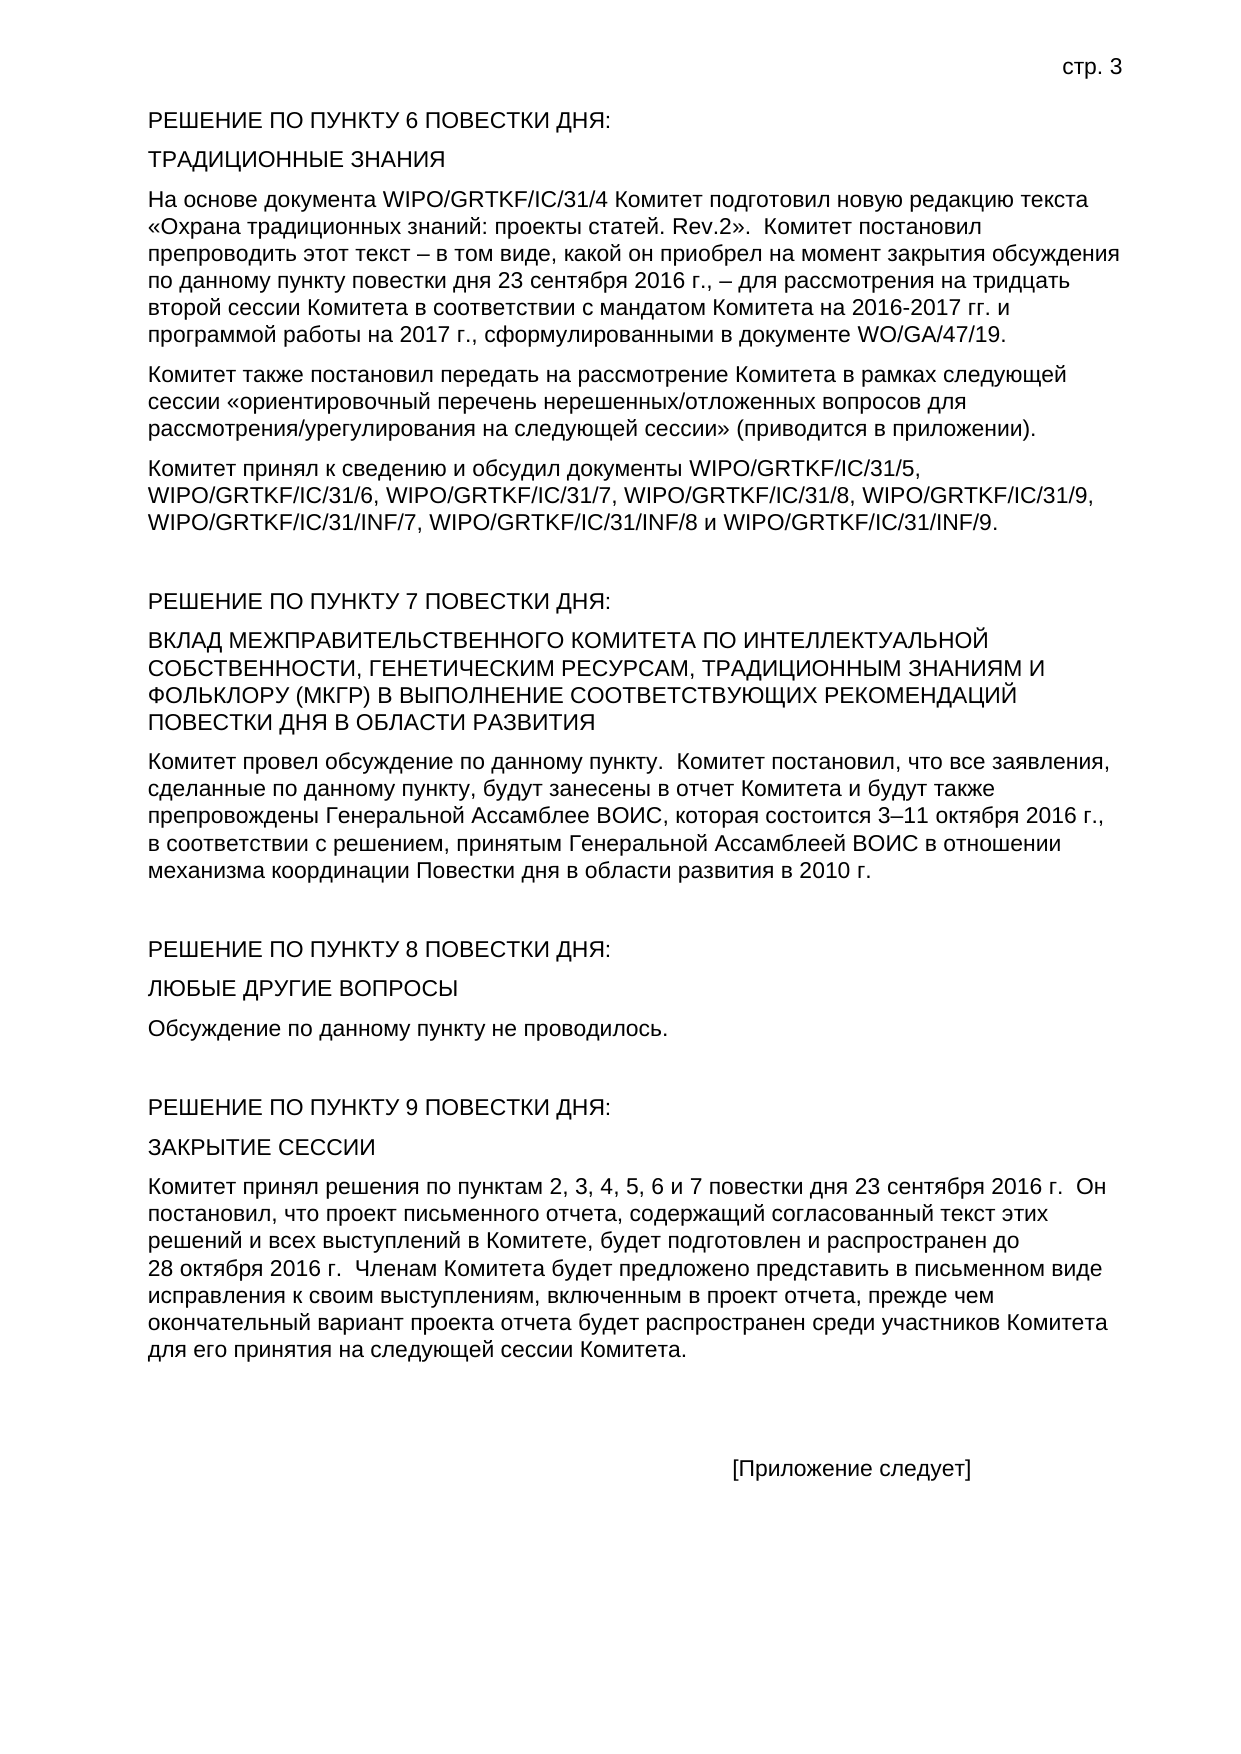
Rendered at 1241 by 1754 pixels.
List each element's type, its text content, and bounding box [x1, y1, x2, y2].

text Комитет провел обсуждение по данному пункту. Комитет постановил, что все заявления, сделанные по данному пункту, будут занесены в отчет Комитета и будут также препровождены Генеральной Ассамблее ВОИС, которая состоится 3–11 октября 2016 г., в соответствии с решением, принятым Генеральной Ассамблеей ВОИС в отношении механизма координации Повестки дня в области развития в 2010 г. [148, 747, 1122, 883]
text РЕШЕНИЕ ПО ПУНКТУ 8 ПОВЕСТКИ ДНЯ: [148, 935, 1122, 962]
text На основе документа WIPO/GRTKF/IC/31/4 Комитет подготовил новую редакцию текста «Охрана традиционных знаний: проекты статей. Rev.2». Комитет постановил препроводить этот текст – в том виде, какой он приобрел на момент закрытия обсуждения по данному пункту повестки дня 23 сентября 2016 г., – для рассмотрения на тридцать второй сессии Комитета в соответствии с мандатом Комитета на 2016-2017 гг. и программой работы на 2017 г., сформулированными в документе WO/GA/47/19. [148, 185, 1122, 347]
text ТРАДИЦИОННЫЕ ЗНАНИЯ [148, 145, 1122, 172]
text [Приложение следует] [732, 1454, 1122, 1481]
text Комитет принял решения по пунктам 2, 3, 4, 5, 6 и 7 повестки дня 23 сентября 2016 г. Он постановил, что проект письменного отчета, содержащий согласованный текст этих решений и всех выступлений в Комитете, будет подготовлен и распространен до 28 октября 2016 г. Членам Комитета будет предложено представить в письменном виде исправления к своим выступлениям, включенным в проект отчета, прежде чем окончательный вариант проекта отчета будет распространен среди участников Комитета для его принятия на следующей сессии Комитета. [148, 1172, 1122, 1362]
text ВКЛАД МЕЖПРАВИТЕЛЬСТВЕННОГО КОМИТЕТА ПО ИНТЕЛЛЕКТУАЛЬНОЙ СОБСТВЕННОСТИ, ГЕНЕТИЧЕСКИМ РЕСУРСАМ, ТРАДИЦИОННЫМ ЗНАНИЯМ И ФОЛЬКЛОРУ (МКГР) В ВЫПОЛНЕНИЕ СООТВЕТСТВУЮЩИХ РЕКОМЕНДАЦИЙ ПОВЕСТКИ ДНЯ В ОБЛАСТИ РАЗВИТИЯ [148, 627, 1122, 735]
text РЕШЕНИЕ ПО ПУНКТУ 9 ПОВЕСТКИ ДНЯ: [148, 1093, 1122, 1120]
text Комитет также постановил передать на рассмотрение Комитета в рамках следующей сессии «ориентировочный перечень нерешенных/отложенных вопросов для рассмотрения/урегулирования на следующей сессии» (приводится в приложении). [148, 360, 1122, 441]
text РЕШЕНИЕ ПО ПУНКТУ 7 ПОВЕСТКИ ДНЯ: [148, 587, 1122, 614]
text РЕШЕНИЕ ПО ПУНКТУ 6 ПОВЕСТКИ ДНЯ: [148, 106, 1122, 133]
text ЛЮБЫЕ ДРУГИЕ ВОПРОСЫ [148, 974, 1122, 1002]
text ЗАКРЫТИЕ СЕССИИ [148, 1133, 1122, 1160]
text Обсуждение по данному пункту не проводилось. [148, 1014, 1122, 1041]
text Комитет принял к сведению и обсудил документы WIPO/GRTKF/IC/31/5, WIPO/GRTKF/IC/31/6, WIPO/GRTKF/IC/31/7, WIPO/GRTKF/IC/31/8, WIPO/GRTKF/IC/31/9, WIPO/GRTKF/IC/31/INF/7, WIPO/GRTKF/IC/31/INF/8 и WIPO/GRTKF/IC/31/INF/9. [148, 454, 1122, 535]
